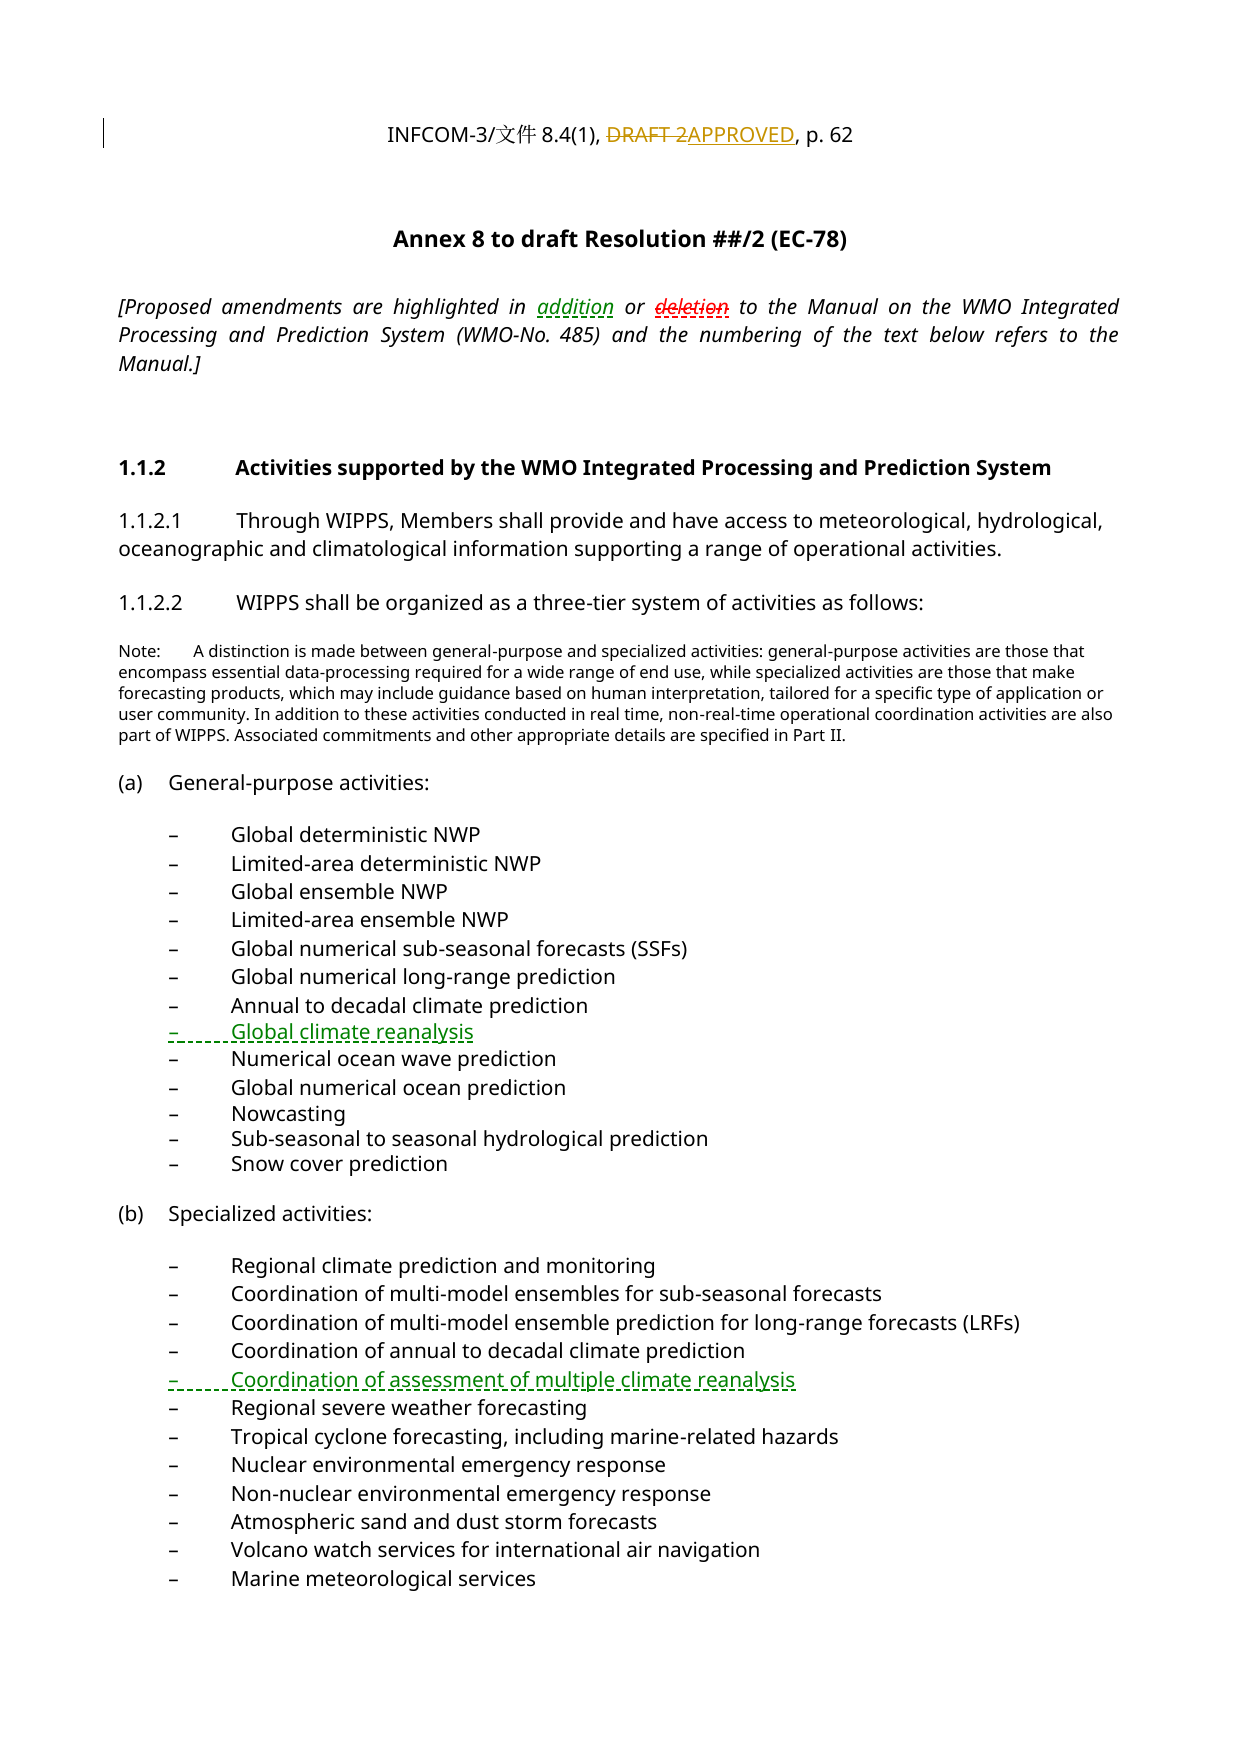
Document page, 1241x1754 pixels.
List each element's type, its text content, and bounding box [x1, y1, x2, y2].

text – Coordination of assessment of multiple climate reanalysis [168, 1365, 1122, 1393]
text 1.1.2.2 WIPPS shall be organized as a three-tier system of activities as follows: [118, 588, 1122, 616]
text [Proposed amendments are highlighted in addition or deletion to the Manual on the WMO Integrated Processing and Prediction System (WMO-No. 485) and the numbering of the text below refers to the Manual.] [118, 292, 1122, 377]
text 1.1.2.1 Through WIPPS, Members shall provide and have access to meteorological, hydrological, oceanographic and climatological information supporting a range of operational activities. [118, 506, 1122, 563]
text – Atmospheric sand and dust storm forecasts [168, 1507, 1122, 1536]
text – Snow cover prediction [168, 1151, 1122, 1176]
text – Global numerical long-range prediction [168, 962, 1122, 991]
text (a) General-purpose activities: [118, 770, 1122, 795]
text – Global climate reanalysis [168, 1019, 1122, 1044]
text – Global deterministic NWP [168, 820, 1122, 849]
text – Tropical cyclone forecasting, including marine-related hazards [168, 1422, 1122, 1450]
text Note: A distinction is made between general-purpose and specialized activities: general-purpose activities are those that encompass essential data-processing required for a wide range of end use, while specialized activities are those that make forecasting products, which may include guidance based on human interpretation, tailored for a specific type of application or user community. In addition to these activities conducted in real time, non-real-time operational coordination activities are also part of WIPPS. Associated commitments and other appropriate details are specified in Part II. [118, 641, 1122, 745]
text – Global numerical sub-seasonal forecasts (SSFs) [168, 934, 1122, 962]
text – Limited-area deterministic NWP [168, 849, 1122, 877]
text – Annual to decadal climate prediction [168, 991, 1122, 1019]
text – Regional climate prediction and monitoring [168, 1251, 1122, 1279]
text – Regional severe weather forecasting [168, 1393, 1122, 1422]
text (b) Specialized activities: [118, 1201, 1122, 1226]
text – Limited-area ensemble NWP [168, 906, 1122, 934]
text – Volcano watch services for international air navigation [168, 1536, 1122, 1564]
text – Nuclear environmental emergency response [168, 1450, 1122, 1479]
text – Global ensemble NWP [168, 877, 1122, 906]
text – Sub-seasonal to seasonal hydrological prediction [168, 1126, 1122, 1151]
text – Coordination of multi-model ensembles for sub-seasonal forecasts [168, 1279, 1122, 1308]
text – Coordination of annual to decadal climate prediction [168, 1336, 1122, 1365]
text 1.1.2 Activities supported by the WMO Integrated Processing and Prediction System [118, 456, 1122, 481]
text – Non-nuclear environmental emergency response [168, 1479, 1122, 1507]
text Annex 8 to draft Resolution ##/2 (EC-78) [118, 223, 1122, 254]
text – Numerical ocean wave prediction [168, 1044, 1122, 1073]
text – Global numerical ocean prediction [168, 1073, 1122, 1101]
text – Nowcasting [168, 1101, 1122, 1126]
text – Coordination of multi-model ensemble prediction for long-range forecasts (LRFs) [168, 1308, 1122, 1336]
text – Marine meteorological services [168, 1564, 1122, 1592]
